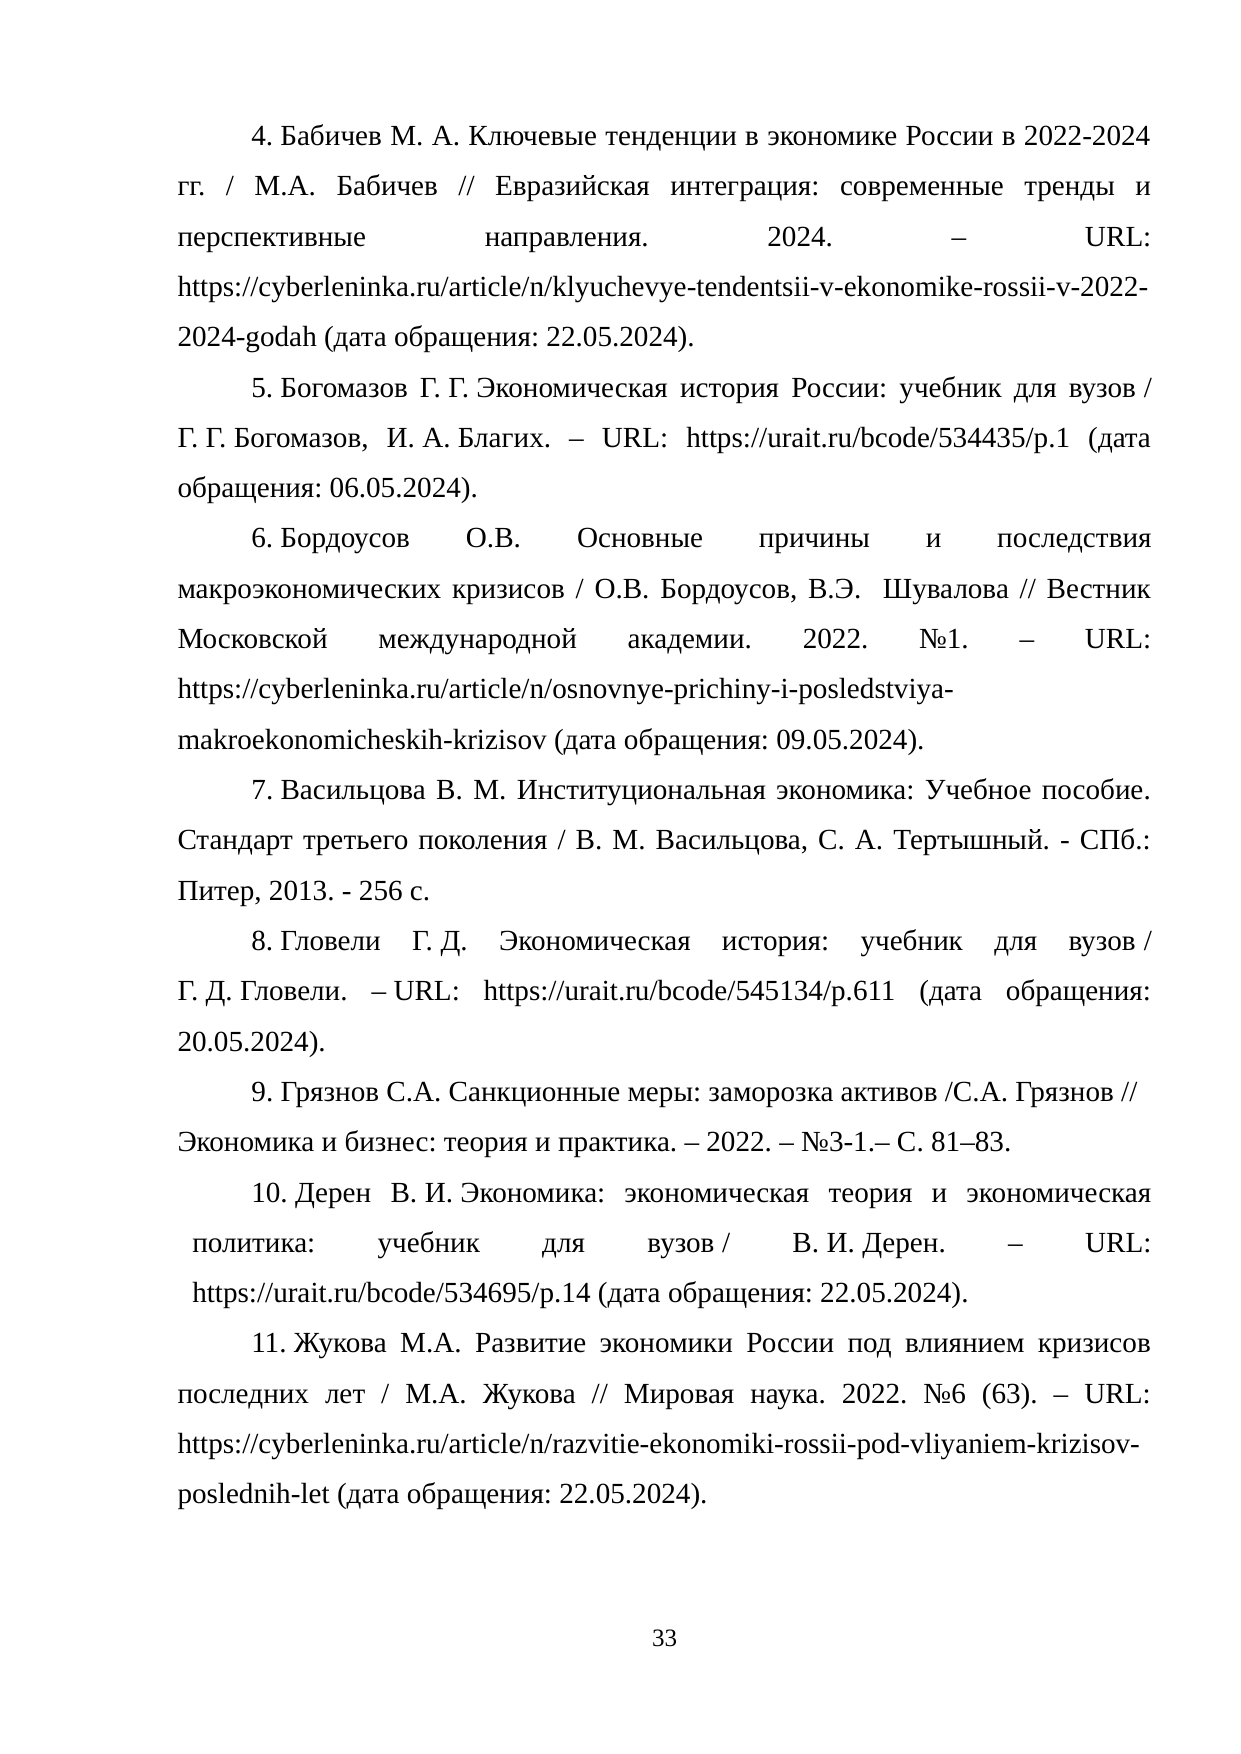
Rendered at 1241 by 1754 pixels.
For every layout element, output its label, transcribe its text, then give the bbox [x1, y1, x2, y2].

list Бабичев М. А. Ключевые тенденции в экономике России в 2022-2024 гг. / М.А. Бабичев // Евразийская интеграция: современные тренды и перспективные направления. 2024. – URL: https://cyberleninka.ru/article/n/klyuchevye-tendentsii-v-ekonomike-rossii-v-2022-2024-godah (дата обращения: 22.05.2024). [177, 118, 1152, 353]
list Богомазов Г. Г. Экономическая история России: учебник для вузов / Г. Г. Богомазов, И. А. Благих. – URL: https://urait.ru/bcode/534435/p.1 (дата обращения: 06.05.2024). [177, 370, 1152, 504]
list Дерен В. И. Экономика: экономическая теория и экономическая политика: учебник для вузов / В. И. Дерен. – URL: https://urait.ru/bcode/534695/p.14 (дата обращения: 22.05.2024). [192, 1175, 1152, 1309]
list Грязнов С.А. Санкционные меры: заморозка активов /С.А. Грязнов // Экономика и бизнес: теория и практика. – 2022. – №3-1.– С. 81–83. [177, 1074, 1152, 1158]
list Бордоусов О.В. Основные причины и последствия макроэкономических кризисов / О.В. Бордоусов, В.Э. Шувалова // Вестник Московской международной академии. 2022. №1. – URL: https://cyberleninka.ru/article/n/osnovnye-prichiny-i-posledstviya- makroekonomicheskih-krizisov (дата обращения: 09.05.2024). [177, 521, 1152, 755]
list Гловели Г. Д. Экономическая история: учебник для вузов / Г. Д. Гловели. – URL: https://urait.ru/bcode/545134/p.611 (дата обращения: 20.05.2024). [177, 923, 1152, 1057]
list Жукова М.А. Развитие экономики России под влиянием кризисов последних лет / М.А. Жукова // Мировая наука. 2022. №6 (63). – URL: https://cyberleninka.ru/article/n/razvitie-ekonomiki-rossii-pod-vliyaniem-krizisov-poslednih-let (дата обращения: 22.05.2024). [177, 1326, 1152, 1510]
list Васильцова В. М. Институциональная экономика: Учебное пособие. Стандарт третьего поколения / В. М. Васильцова, С. А. Тертышный. - СПб.: Питер, 2013. - 256 c. [177, 772, 1152, 906]
